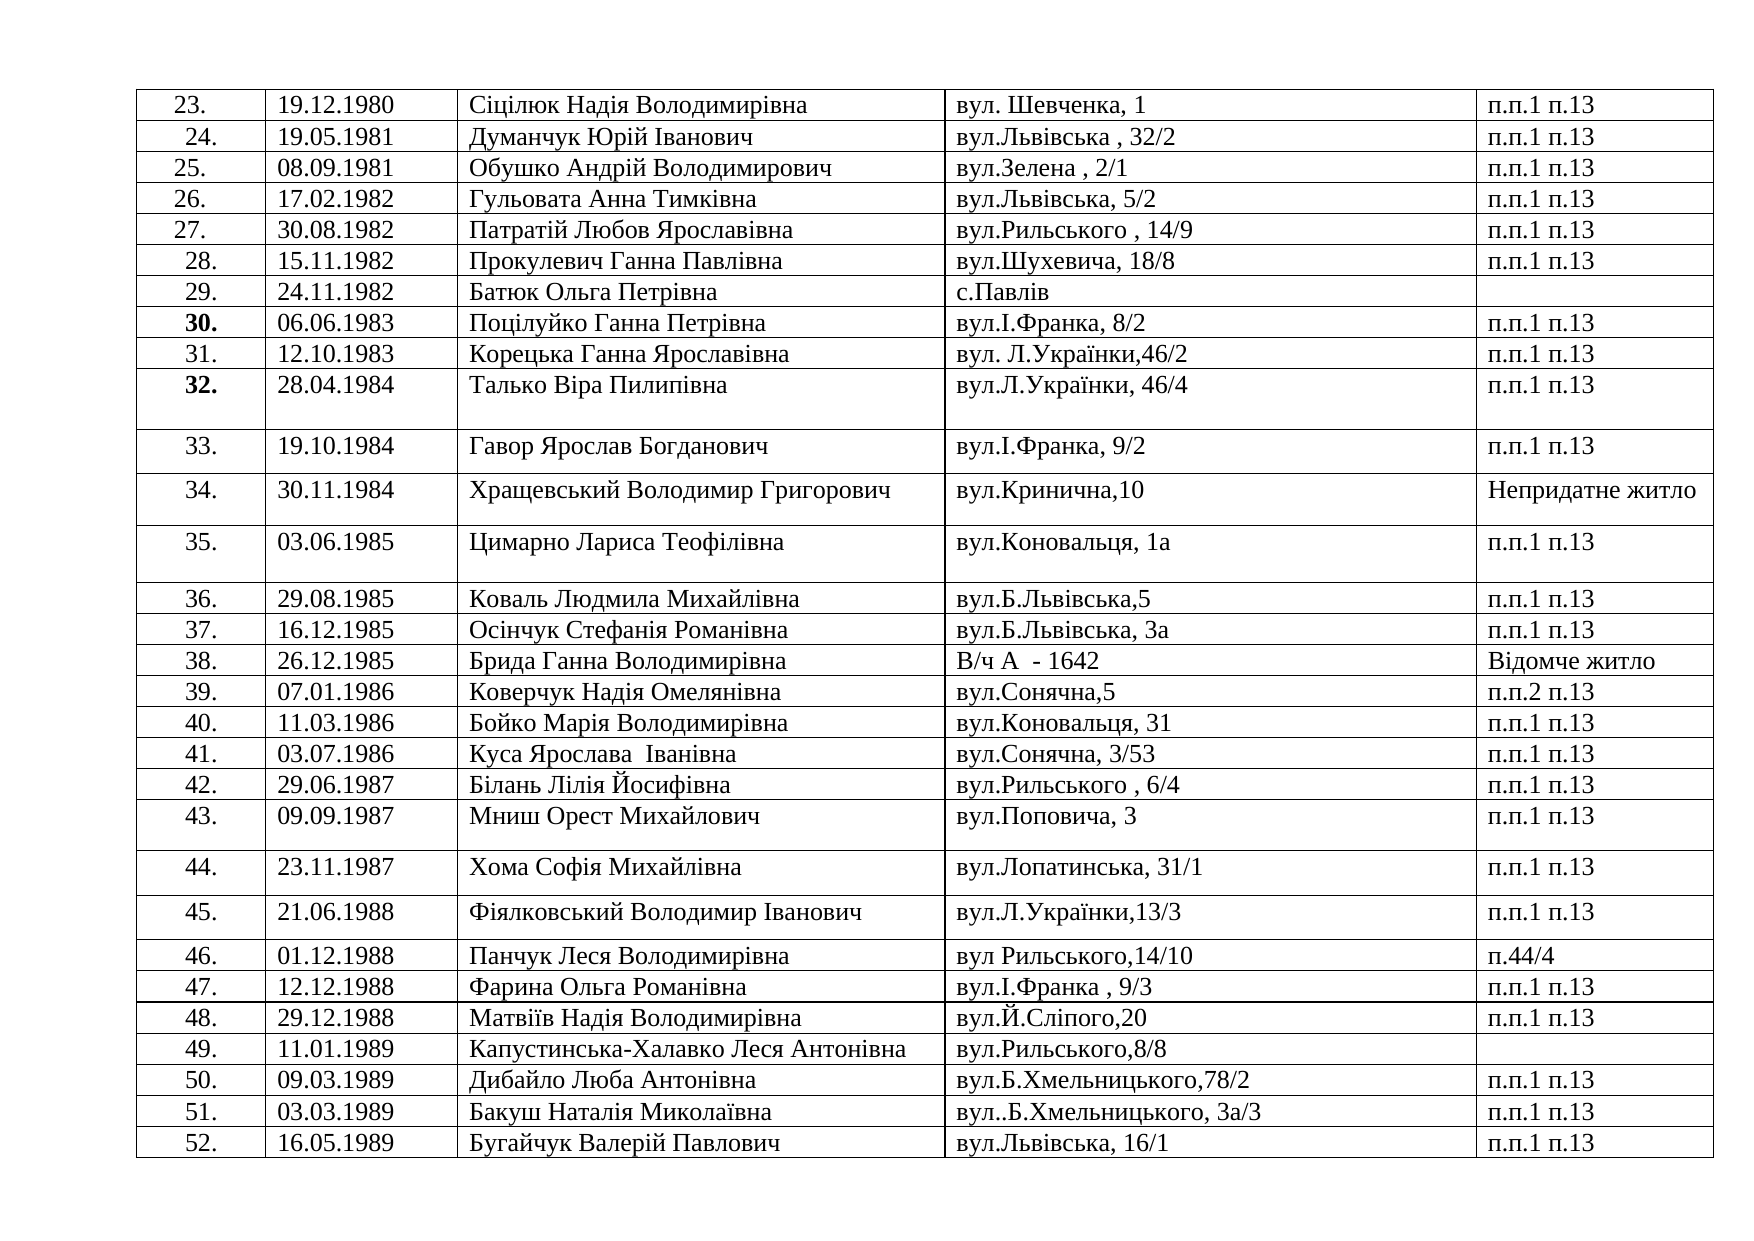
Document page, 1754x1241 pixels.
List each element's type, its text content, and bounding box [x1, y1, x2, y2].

table_cell Панчук Леся Володимирівна [458, 940, 944, 970]
table_cell 29.08.1985 [266, 583, 457, 613]
table_cell Брида Ганна Володимирівна [458, 645, 944, 675]
table_cell вул.Кринична,10 [946, 474, 1476, 524]
table_cell Талько Віра Пилипівна [458, 369, 944, 429]
table_cell Фарина Ольга Романівна [458, 971, 944, 1001]
table_cell вул.Б.Львівська, 3а [946, 614, 1476, 644]
table_cell п.п.1 п.13 [1477, 121, 1713, 151]
table_cell 03.06.1985 [266, 526, 457, 582]
table_cell Гавор Ярослав Богданович [458, 430, 944, 473]
table_cell п.п.1 п.13 [1477, 738, 1713, 768]
table_cell 19.05.1981 [266, 121, 457, 151]
table_cell 17.02.1982 [266, 183, 457, 213]
table_cell 03.03.1989 [266, 1096, 457, 1126]
table_cell Куса Ярослава Іванівна [458, 738, 944, 768]
table_cell Відомче житло [1477, 645, 1713, 675]
table_cell вул.Б.Львівська,5 [946, 583, 1476, 613]
table_cell 47. [137, 971, 265, 1001]
table_cell 08.09.1981 [266, 152, 457, 182]
table_cell 16.05.1989 [266, 1127, 457, 1157]
table_cell 46. [137, 940, 265, 970]
table_cell 29.12.1988 [266, 1003, 457, 1032]
table_cell п.п.1 п.13 [1477, 1065, 1713, 1094]
table_cell 31. [137, 338, 265, 368]
table_cell 45. [137, 896, 265, 939]
table_cell вул.Поповича, 3 [946, 800, 1476, 850]
table_cell п.п.1 п.13 [1477, 614, 1713, 644]
table_cell 09.09.1987 [266, 800, 457, 850]
table_cell Батюк Ольга Петрівна [458, 276, 944, 306]
table_cell Цимарно Лариса Теофілівна [458, 526, 944, 582]
table_cell вул.Шухевича, 18/8 [946, 245, 1476, 275]
table_cell 49. [137, 1034, 265, 1063]
table_cell п.п.1 п.13 [1477, 800, 1713, 850]
table_cell 19.12.1980 [266, 90, 457, 119]
table_cell 09.03.1989 [266, 1065, 457, 1094]
table_cell п.п.1 п.13 [1477, 526, 1713, 582]
table_cell 30.11.1984 [266, 474, 457, 524]
table_cell 03.07.1986 [266, 738, 457, 768]
table_cell п.п.1 п.13 [1477, 851, 1713, 895]
table_cell 27. [137, 214, 265, 244]
table_cell п.п.1 п.13 [1477, 971, 1713, 1001]
table_cell 29.06.1987 [266, 769, 457, 799]
table_cell 11.01.1989 [266, 1034, 457, 1063]
table_cell п.п.1 п.13 [1477, 769, 1713, 799]
table_cell п.п.1 п.13 [1477, 245, 1713, 275]
table_cell п.п.1 п.13 [1477, 583, 1713, 613]
table_cell Капустинська-Халавко Леся Антонівна [458, 1034, 944, 1063]
table_cell вул..Б.Хмельницького, 3а/3 [946, 1096, 1476, 1126]
table_cell 28. [137, 245, 265, 275]
table_cell п.п.1 п.13 [1477, 1127, 1713, 1157]
table_cell 07.01.1986 [266, 676, 457, 706]
table_cell Гульовата Анна Тимківна [458, 183, 944, 213]
table_cell Прокулевич Ганна Павлівна [458, 245, 944, 275]
table_cell с.Павлів [946, 276, 1476, 306]
table_cell вул.Лопатинська, 31/1 [946, 851, 1476, 895]
table_cell 24. [137, 121, 265, 151]
table_cell Білань Лілія Йосифівна [458, 769, 944, 799]
table_cell 15.11.1982 [266, 245, 457, 275]
table_cell 25. [137, 152, 265, 182]
table_cell 35. [137, 526, 265, 582]
table_cell 50. [137, 1065, 265, 1094]
table_cell 16.12.1985 [266, 614, 457, 644]
table_cell 21.06.1988 [266, 896, 457, 939]
table_cell Бакуш Наталія Миколаївна [458, 1096, 944, 1126]
table_cell 28.04.1984 [266, 369, 457, 429]
table_cell вул Рильського,14/10 [946, 940, 1476, 970]
table_cell п.п.1 п.13 [1477, 338, 1713, 368]
table_cell п.п.1 п.13 [1477, 152, 1713, 182]
table_cell Коваль Людмила Михайлівна [458, 583, 944, 613]
table_cell 44. [137, 851, 265, 895]
table_cell Корецька Ганна Ярославівна [458, 338, 944, 368]
table_cell вул.Рильського , 14/9 [946, 214, 1476, 244]
table_cell п.п.1 п.13 [1477, 1096, 1713, 1126]
table_cell 32. [137, 369, 265, 429]
table_cell п.п.1 п.13 [1477, 707, 1713, 737]
table_cell 30. [137, 307, 265, 337]
table_cell вул.Рильського,8/8 [946, 1034, 1476, 1063]
table_cell п.п.1 п.13 [1477, 214, 1713, 244]
table_cell В/ч А - 1642 [946, 645, 1476, 675]
table_cell 12.12.1988 [266, 971, 457, 1001]
table_cell Дибайло Люба Антонівна [458, 1065, 944, 1094]
table_cell 52. [137, 1127, 265, 1157]
table_cell вул. Л.Українки,46/2 [946, 338, 1476, 368]
table_cell 38. [137, 645, 265, 675]
table_cell вул.Сонячна,5 [946, 676, 1476, 706]
table_cell 26.12.1985 [266, 645, 457, 675]
table_cell вул.Рильського , 6/4 [946, 769, 1476, 799]
table_cell 37. [137, 614, 265, 644]
table_cell п.п.1 п.13 [1477, 90, 1713, 119]
table_cell Хращевський Володимир Григорович [458, 474, 944, 524]
table_cell Осінчук Стефанія Романівна [458, 614, 944, 644]
table_cell [1477, 1034, 1713, 1063]
table_cell 24.11.1982 [266, 276, 457, 306]
table_cell 23. [137, 90, 265, 119]
table_cell Мниш Орест Михайлович [458, 800, 944, 850]
table_cell 23.11.1987 [266, 851, 457, 895]
table_cell п.п.2 п.13 [1477, 676, 1713, 706]
table_cell Патратій Любов Ярославівна [458, 214, 944, 244]
table_cell 36. [137, 583, 265, 613]
table_cell Сіцілюк Надія Володимирівна [458, 90, 944, 119]
table_cell Обушко Андрій Володимирович [458, 152, 944, 182]
table_cell 48. [137, 1003, 265, 1032]
table_cell вул.Б.Хмельницького,78/2 [946, 1065, 1476, 1094]
table_cell Думанчук Юрій Іванович [458, 121, 944, 151]
table_cell вул.І.Франка, 8/2 [946, 307, 1476, 337]
table_cell п.п.1 п.13 [1477, 307, 1713, 337]
table_cell Хома Софія Михайлівна [458, 851, 944, 895]
table_cell 34. [137, 474, 265, 524]
table_cell 11.03.1986 [266, 707, 457, 737]
table_cell Фіялковський Володимир Іванович [458, 896, 944, 939]
table_cell 41. [137, 738, 265, 768]
table_cell вул.Коновальця, 31 [946, 707, 1476, 737]
table_cell Коверчук Надія Омелянівна [458, 676, 944, 706]
table_cell вул.Львівська, 16/1 [946, 1127, 1476, 1157]
table_cell 26. [137, 183, 265, 213]
table_cell п.п.1 п.13 [1477, 369, 1713, 429]
table_cell 51. [137, 1096, 265, 1126]
table_cell Непридатне житло [1477, 474, 1713, 524]
table_cell вул.Л.Українки,13/3 [946, 896, 1476, 939]
table_cell 12.10.1983 [266, 338, 457, 368]
table_cell 42. [137, 769, 265, 799]
table_cell п.п.1 п.13 [1477, 183, 1713, 213]
table_cell вул.Л.Українки, 46/4 [946, 369, 1476, 429]
table_cell Бугайчук Валерій Павлович [458, 1127, 944, 1157]
table_cell 43. [137, 800, 265, 850]
table_cell 30.08.1982 [266, 214, 457, 244]
table_cell вул.Сонячна, 3/53 [946, 738, 1476, 768]
table_cell п.п.1 п.13 [1477, 896, 1713, 939]
table_cell 39. [137, 676, 265, 706]
table_cell п.44/4 [1477, 940, 1713, 970]
table_cell Матвіїв Надія Володимирівна [458, 1003, 944, 1032]
table_cell Поцілуйко Ганна Петрівна [458, 307, 944, 337]
table_cell вул.Зелена , 2/1 [946, 152, 1476, 182]
table_cell 19.10.1984 [266, 430, 457, 473]
table_cell 01.12.1988 [266, 940, 457, 970]
table_cell вул.Львівська, 5/2 [946, 183, 1476, 213]
table_cell п.п.1 п.13 [1477, 430, 1713, 473]
table_cell [1477, 276, 1713, 306]
table_cell 40. [137, 707, 265, 737]
table_cell 33. [137, 430, 265, 473]
table_cell вул.І.Франка , 9/3 [946, 971, 1476, 1001]
table_cell Бойко Марія Володимирівна [458, 707, 944, 737]
table_cell 06.06.1983 [266, 307, 457, 337]
table_cell вул.Й.Сліпого,20 [946, 1003, 1476, 1032]
table_cell п.п.1 п.13 [1477, 1003, 1713, 1032]
table_cell вул. Шевченка, 1 [946, 90, 1476, 119]
table_cell вул.Львівська , 32/2 [946, 121, 1476, 151]
table_cell 29. [137, 276, 265, 306]
table_cell вул.І.Франка, 9/2 [946, 430, 1476, 473]
table_cell вул.Коновальця, 1а [946, 526, 1476, 582]
